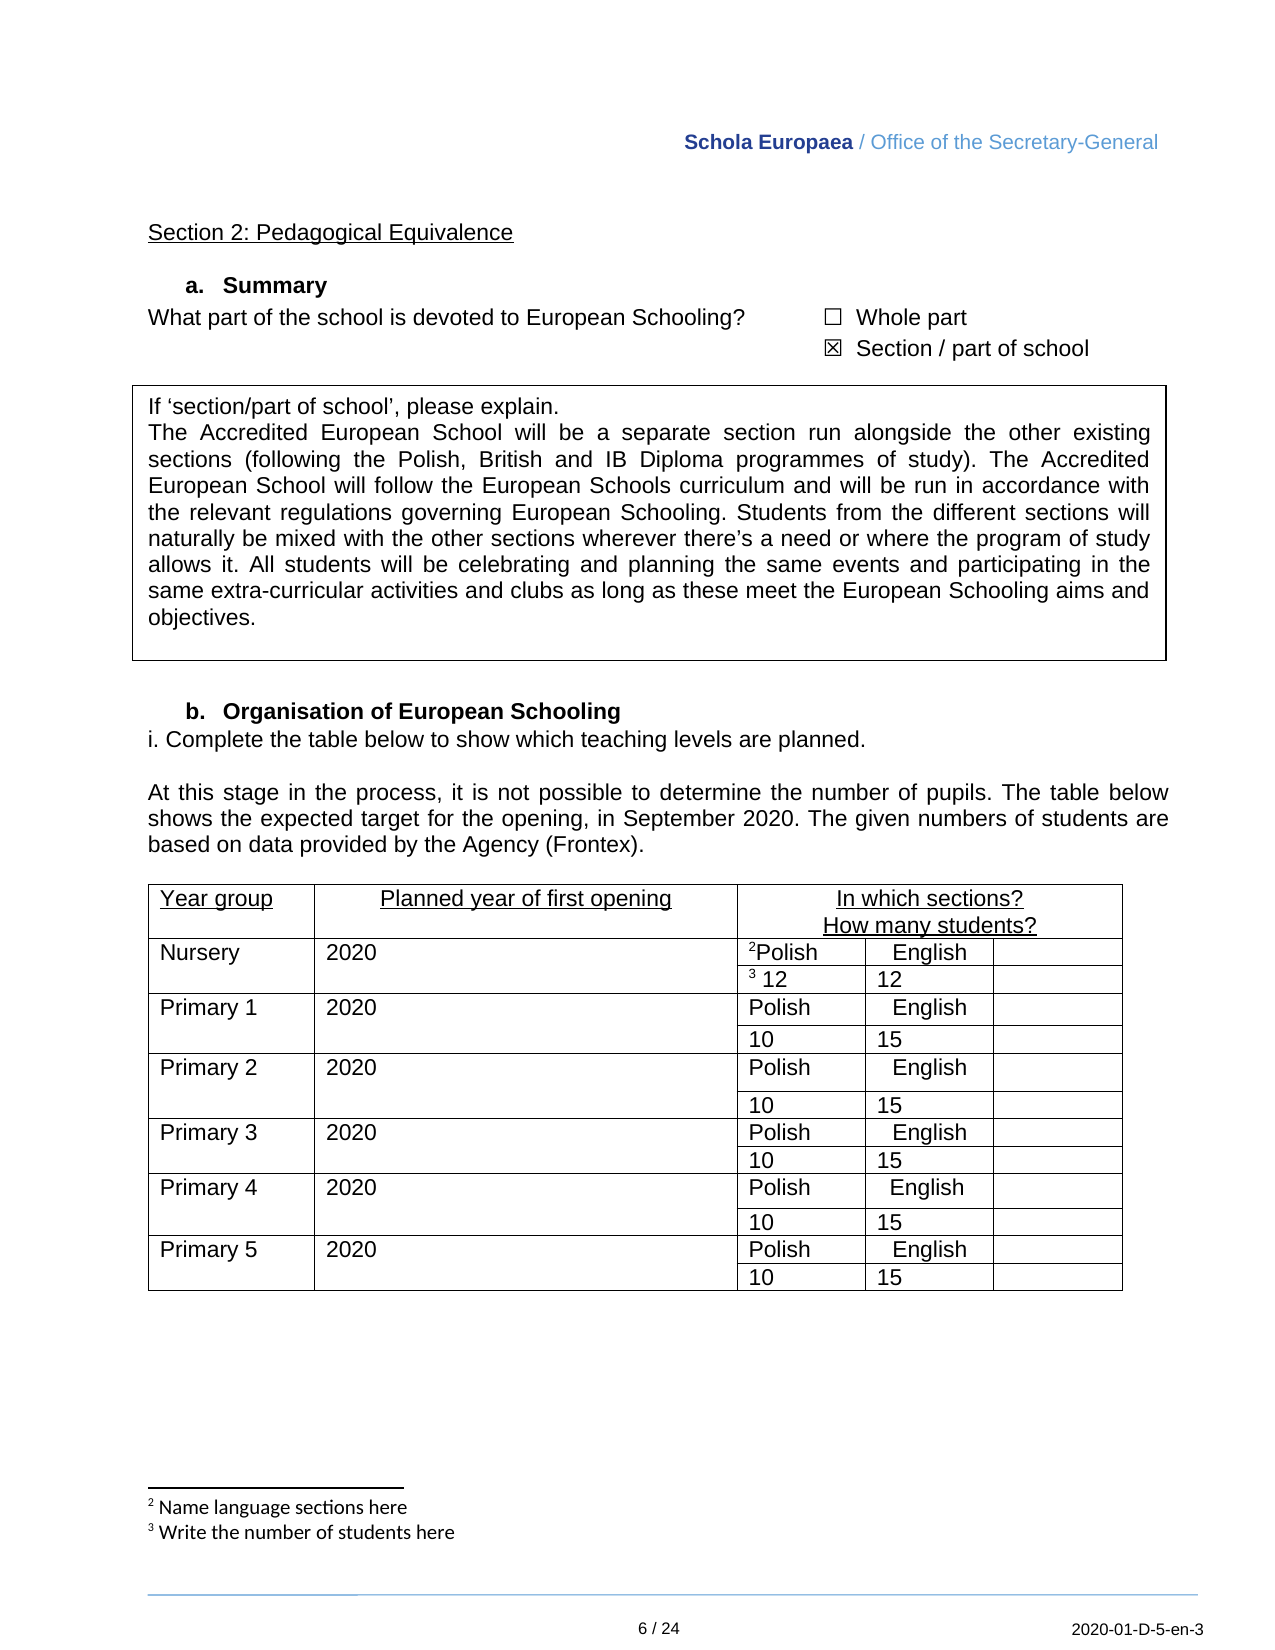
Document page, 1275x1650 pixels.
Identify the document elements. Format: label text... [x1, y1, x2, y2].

table_cell Nursery [149, 939, 314, 993]
table_header Planned year of first opening [315, 885, 737, 938]
table_cell Primary 1 [149, 994, 314, 1053]
table_cell [994, 1026, 1122, 1053]
table_cell English [866, 1119, 993, 1146]
text At this stage in the process, it is not possible to determine the number of pupils. The table below shows the expected target for the opening, in September 2020. The given numbers of students are based on data provided by the Agency (Frontex). [148, 779, 1170, 858]
table_cell [994, 1119, 1122, 1146]
table_cell Primary 2 [149, 1054, 314, 1118]
table_cell English [866, 939, 993, 965]
table_cell 2020 [315, 939, 737, 993]
table_cell 2020 [315, 1054, 737, 1118]
table_cell 15 [866, 1147, 993, 1173]
table_cell [994, 994, 1122, 1025]
table_cell 15 [866, 1092, 993, 1118]
text i. Complete the table below to show which teaching levels are planned. [148, 726, 1170, 752]
table_cell 15 [866, 1026, 993, 1053]
table_cell 10 [738, 1026, 865, 1053]
table_cell Primary 3 [149, 1119, 314, 1173]
table_cell 12 [738, 966, 865, 993]
table_cell [994, 966, 1122, 993]
table_cell English [866, 994, 993, 1025]
table_cell 10 [738, 1264, 865, 1290]
table_cell 12 [866, 966, 993, 993]
text What part of the school is devoted to European Schooling? Whole part [148, 300, 1170, 332]
table_cell Polish [738, 1174, 865, 1208]
table_cell 2020 [315, 1174, 737, 1235]
table_cell [994, 1236, 1122, 1263]
table_cell Polish [738, 994, 865, 1025]
table_cell [994, 1092, 1122, 1118]
table_cell [994, 1054, 1122, 1091]
table_cell Primary 4 [149, 1174, 314, 1235]
table_cell Polish [738, 1054, 865, 1091]
table_cell 10 [738, 1209, 865, 1235]
table_cell [994, 1147, 1122, 1173]
table_cell Polish [738, 939, 865, 965]
table_cell Polish [738, 1236, 865, 1263]
table_cell 2020 [315, 1119, 737, 1173]
list Summary [185, 272, 1170, 298]
table_cell 2020 [315, 994, 737, 1053]
list Organisation of European Schooling [185, 698, 1170, 724]
table_cell English [866, 1054, 993, 1091]
table_cell [994, 1209, 1122, 1235]
table_cell [994, 939, 1122, 965]
text Section 2: Pedagogical Equivalence [148, 219, 1170, 246]
table_cell [994, 1174, 1122, 1208]
table_header Year group [149, 885, 314, 938]
table_cell English [866, 1236, 993, 1263]
table_cell 10 [738, 1092, 865, 1118]
table_header In which sections? How many students? [738, 885, 1122, 938]
table_cell Polish [738, 1119, 865, 1146]
table_cell 2020 [315, 1236, 737, 1290]
table_cell Primary 5 [149, 1236, 314, 1290]
table_cell 10 [738, 1147, 865, 1173]
text Section / part of school [148, 332, 1170, 363]
table_cell English [866, 1174, 993, 1208]
table_cell 15 [866, 1264, 993, 1290]
table_cell 15 [866, 1209, 993, 1235]
table_cell [994, 1264, 1122, 1290]
